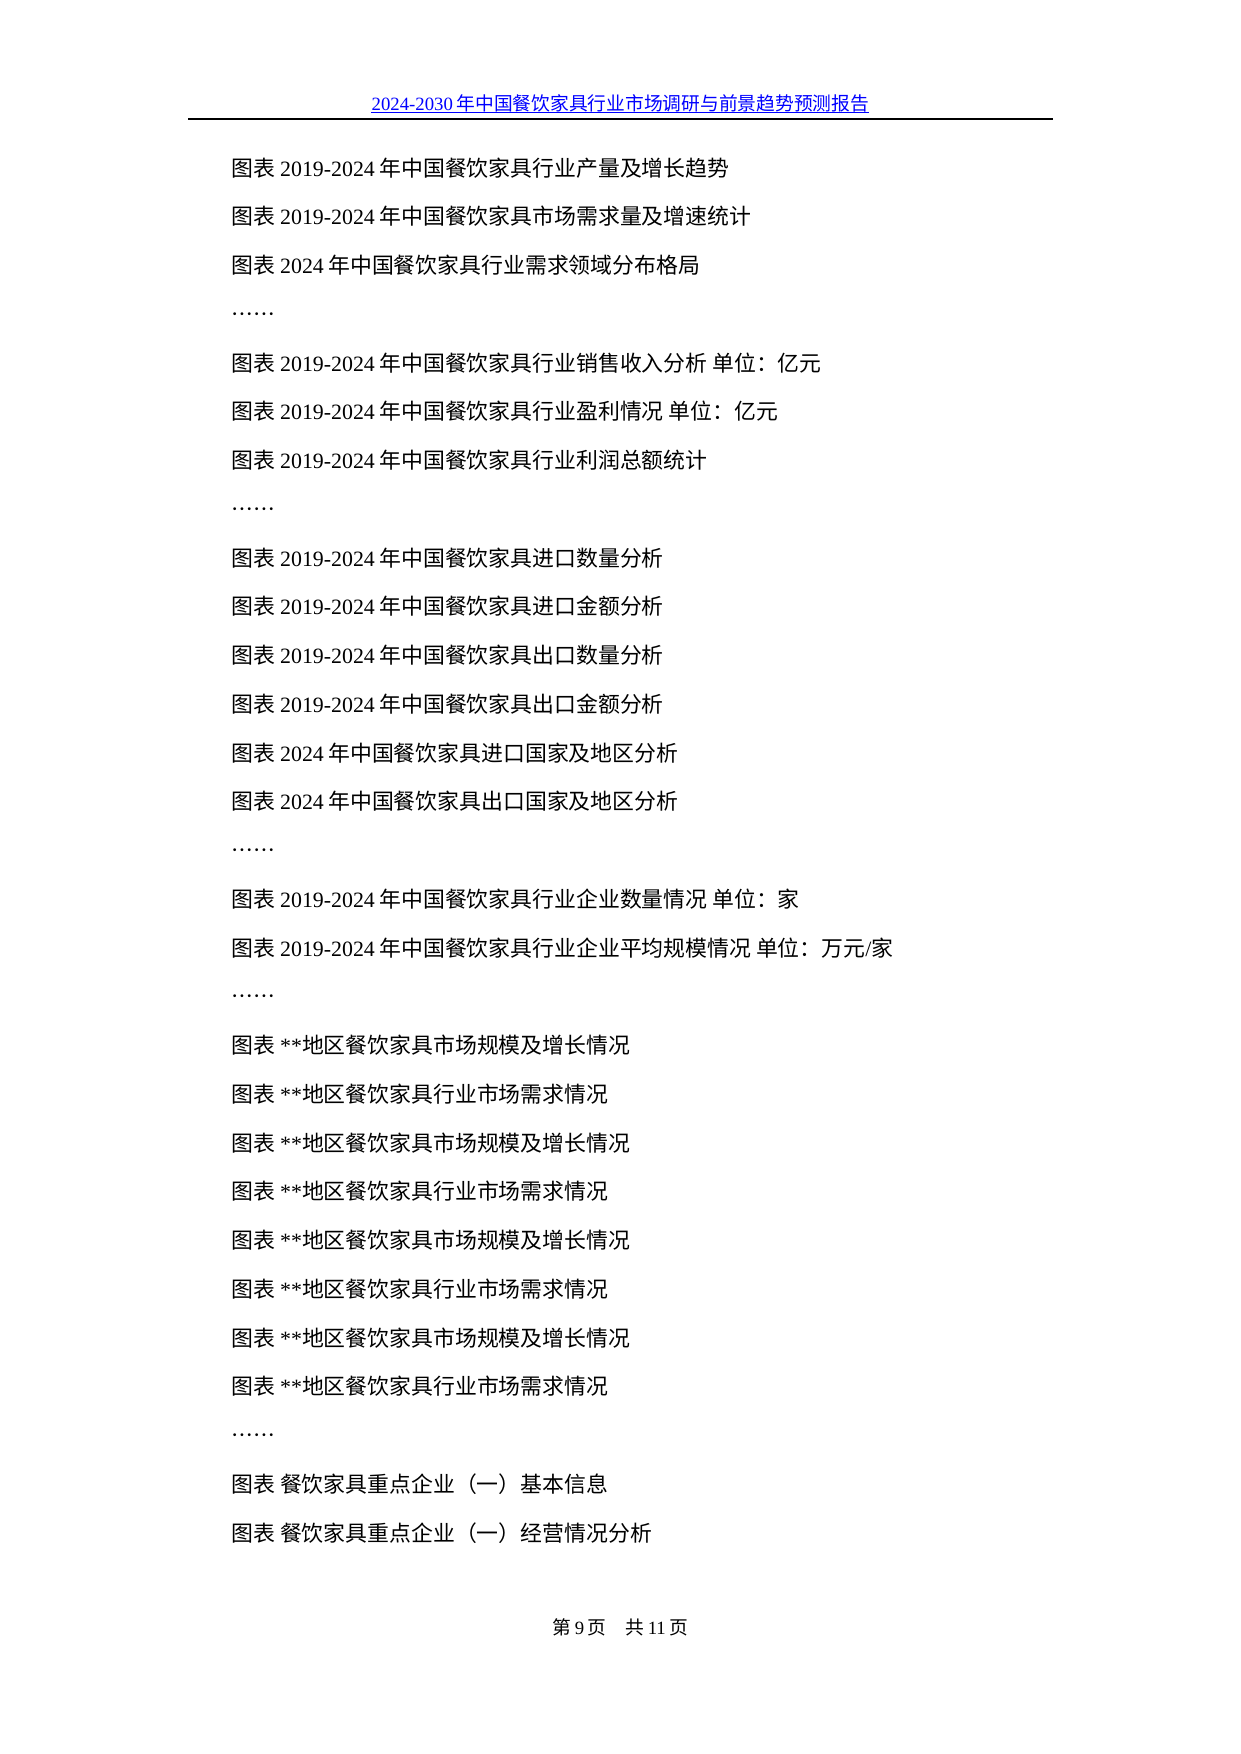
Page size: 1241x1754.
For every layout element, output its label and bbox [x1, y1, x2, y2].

text [187, 150, 1053, 1548]
